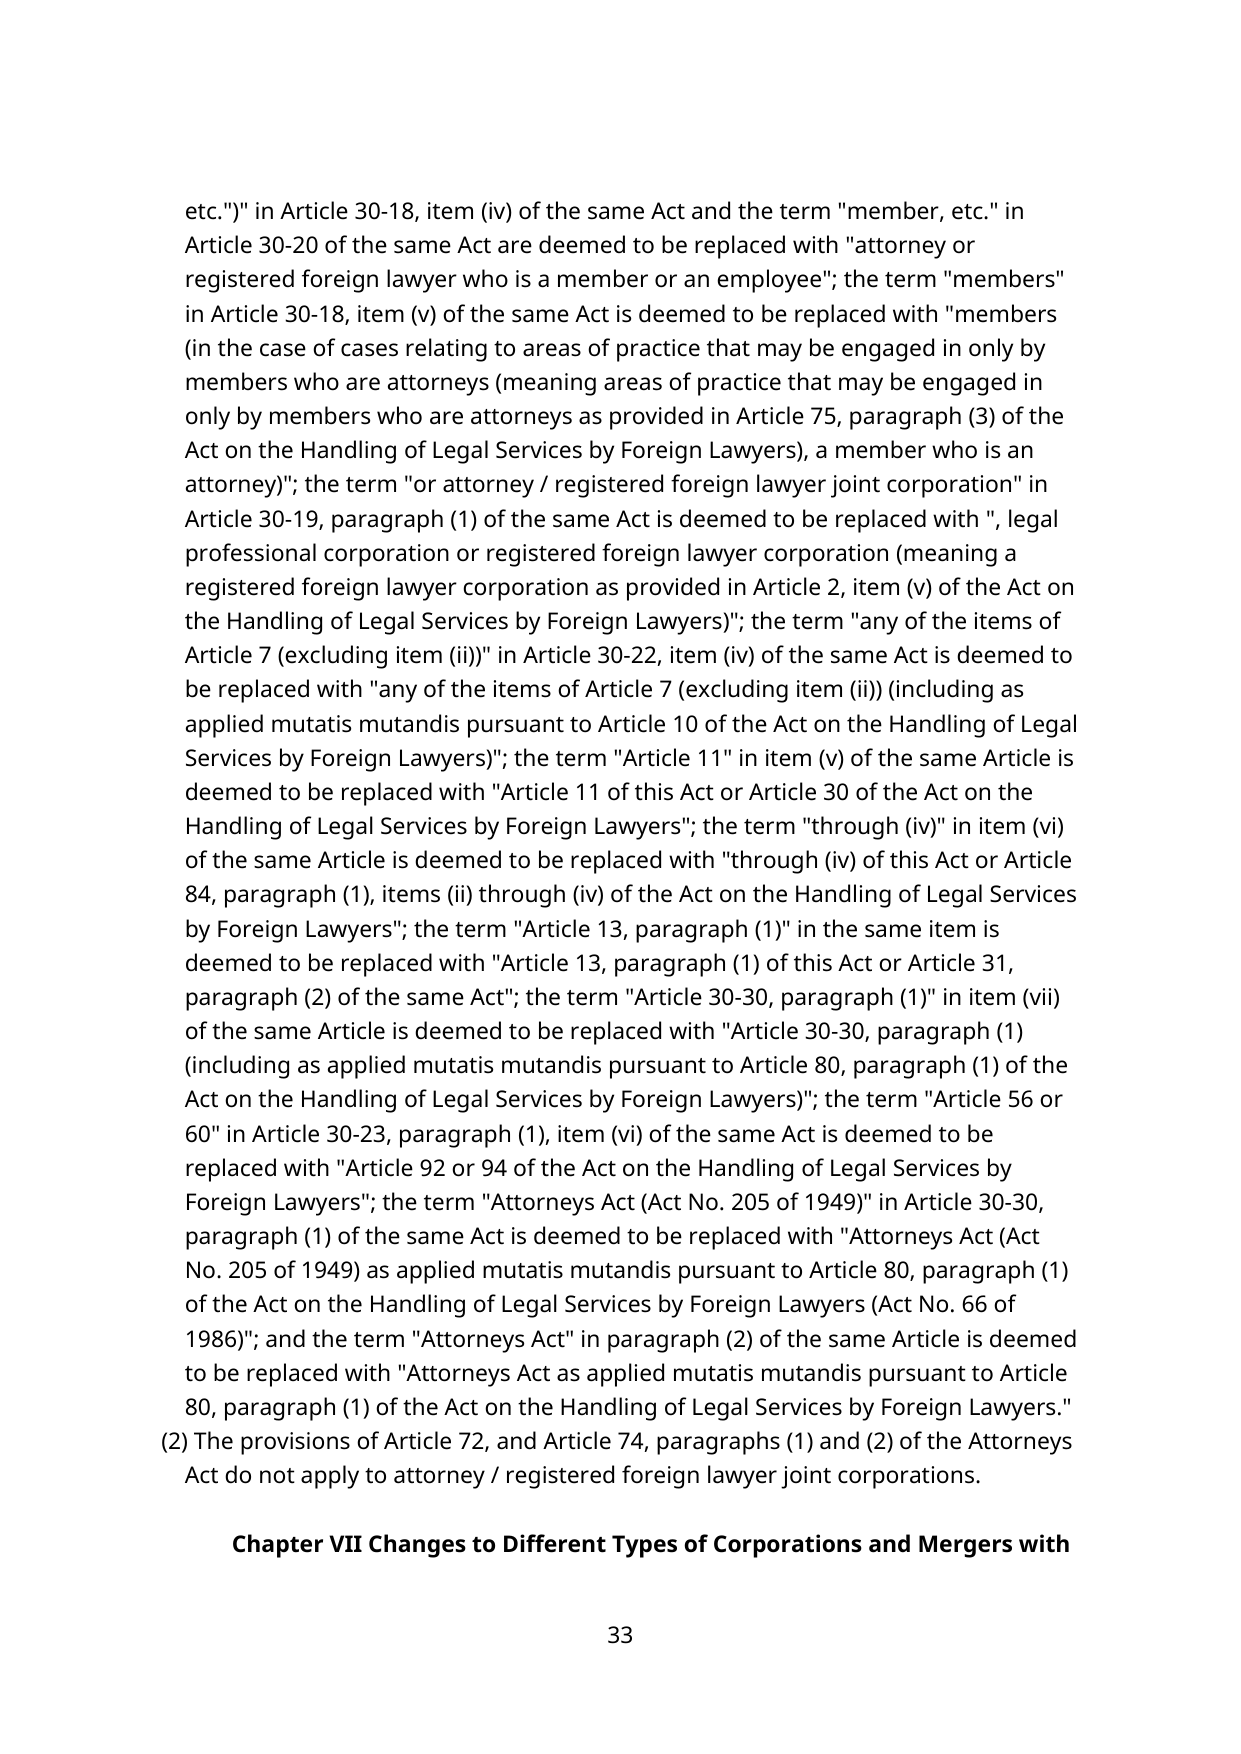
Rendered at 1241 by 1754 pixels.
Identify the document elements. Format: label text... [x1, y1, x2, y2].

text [161, 194, 1079, 1424]
text (2) The provisions of Article 72, and Article 74, paragraphs (1) and (2) of the Attorneys Act do not apply to attorney / registered foreign lawyer joint corporations. [161, 1424, 1079, 1492]
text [230, 1526, 1079, 1560]
